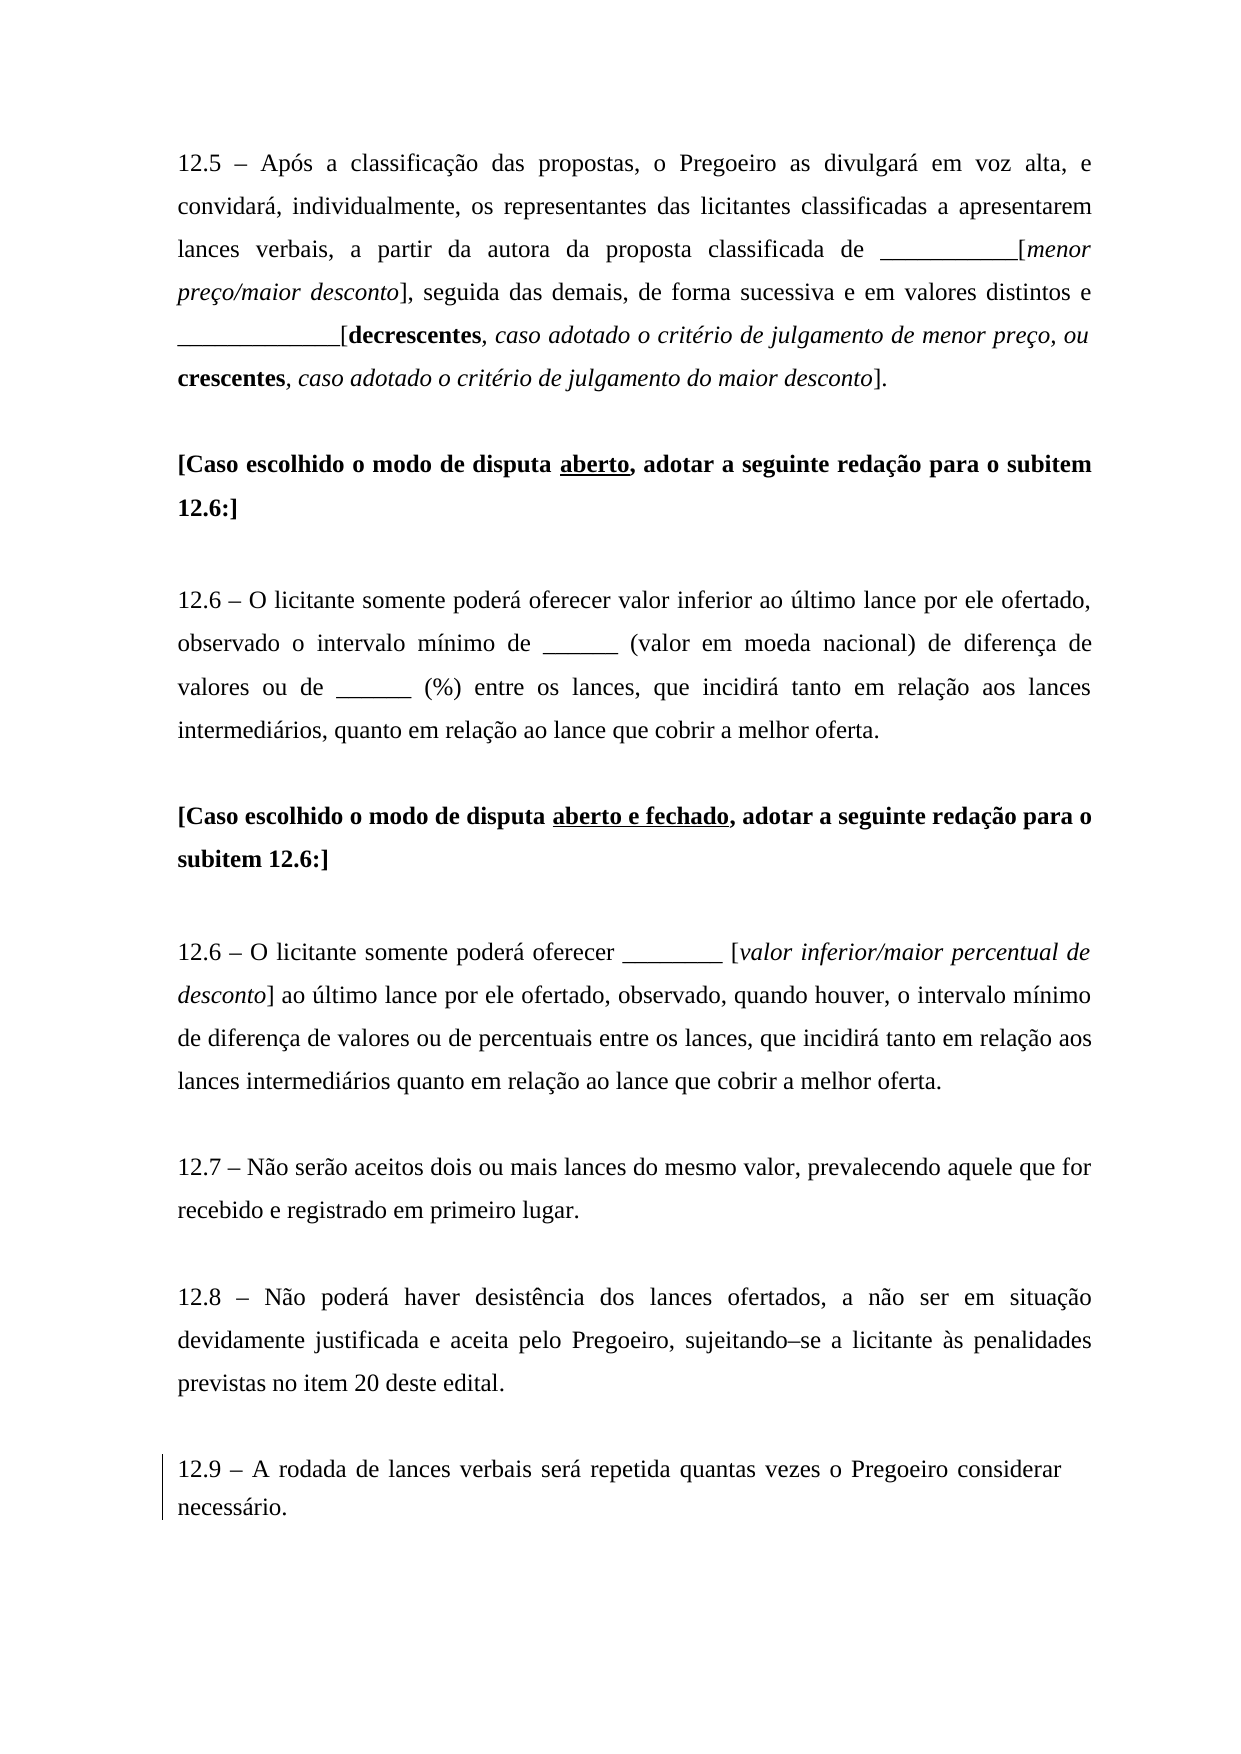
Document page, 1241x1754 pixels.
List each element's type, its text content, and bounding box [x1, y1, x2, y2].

text [Caso escolhido o modo de disputa aberto, adotar a seguinte redação para o subitem 12.6:] [177, 449, 1093, 521]
text 12.9 – A rodada de lances verbais será repetida quantas vezes o Pregoeiro considerar necessário. [177, 1454, 1063, 1520]
text 12.7 – Não serão aceitos dois ou mais lances do mesmo valor, prevalecendo aquele que for recebido e registrado em primeiro lugar. [177, 1152, 1093, 1224]
text 12.5 – Após a classificação das propostas, o Pregoeiro as divulgará em voz alta, e convidará, individualmente, os representantes das licitantes classificadas a apresentarem lances verbais, a partir da autora da proposta classificada de ___________[menor preço/maior desconto], seguida das demais, de forma sucessiva e em valores distintos e _____________[decrescentes, caso adotado o critério de julgamento de menor preço, ou crescentes, caso adotado o critério de julgamento do maior desconto]. [177, 148, 1093, 392]
text 12.8 – Não poderá haver desistência dos lances ofertados, a não ser em situação devidamente justificada e aceita pelo Pregoeiro, sujeitando–se a licitante às penalidades previstas no item 20 deste edital. [177, 1282, 1093, 1397]
text 12.6 – O licitante somente poderá oferecer valor inferior ao último lance por ele ofertado, observado o intervalo mínimo de ______ (valor em moeda nacional) de diferença de valores ou de ______ (%) entre os lances, que incidirá tanto em relação aos lances intermediários, quanto em relação ao lance que cobrir a melhor oferta. [177, 585, 1093, 743]
text [Caso escolhido o modo de disputa aberto e fechado, adotar a seguinte redação para o subitem 12.6:] [177, 801, 1093, 873]
text 12.6 – O licitante somente poderá oferecer ________ [valor inferior/maior percentual de desconto] ao último lance por ele ofertado, observado, quando houver, o intervalo mínimo de diferença de valores ou de percentuais entre os lances, que incidirá tanto em relação aos lances intermediários quanto em relação ao lance que cobrir a melhor oferta. [177, 937, 1093, 1095]
